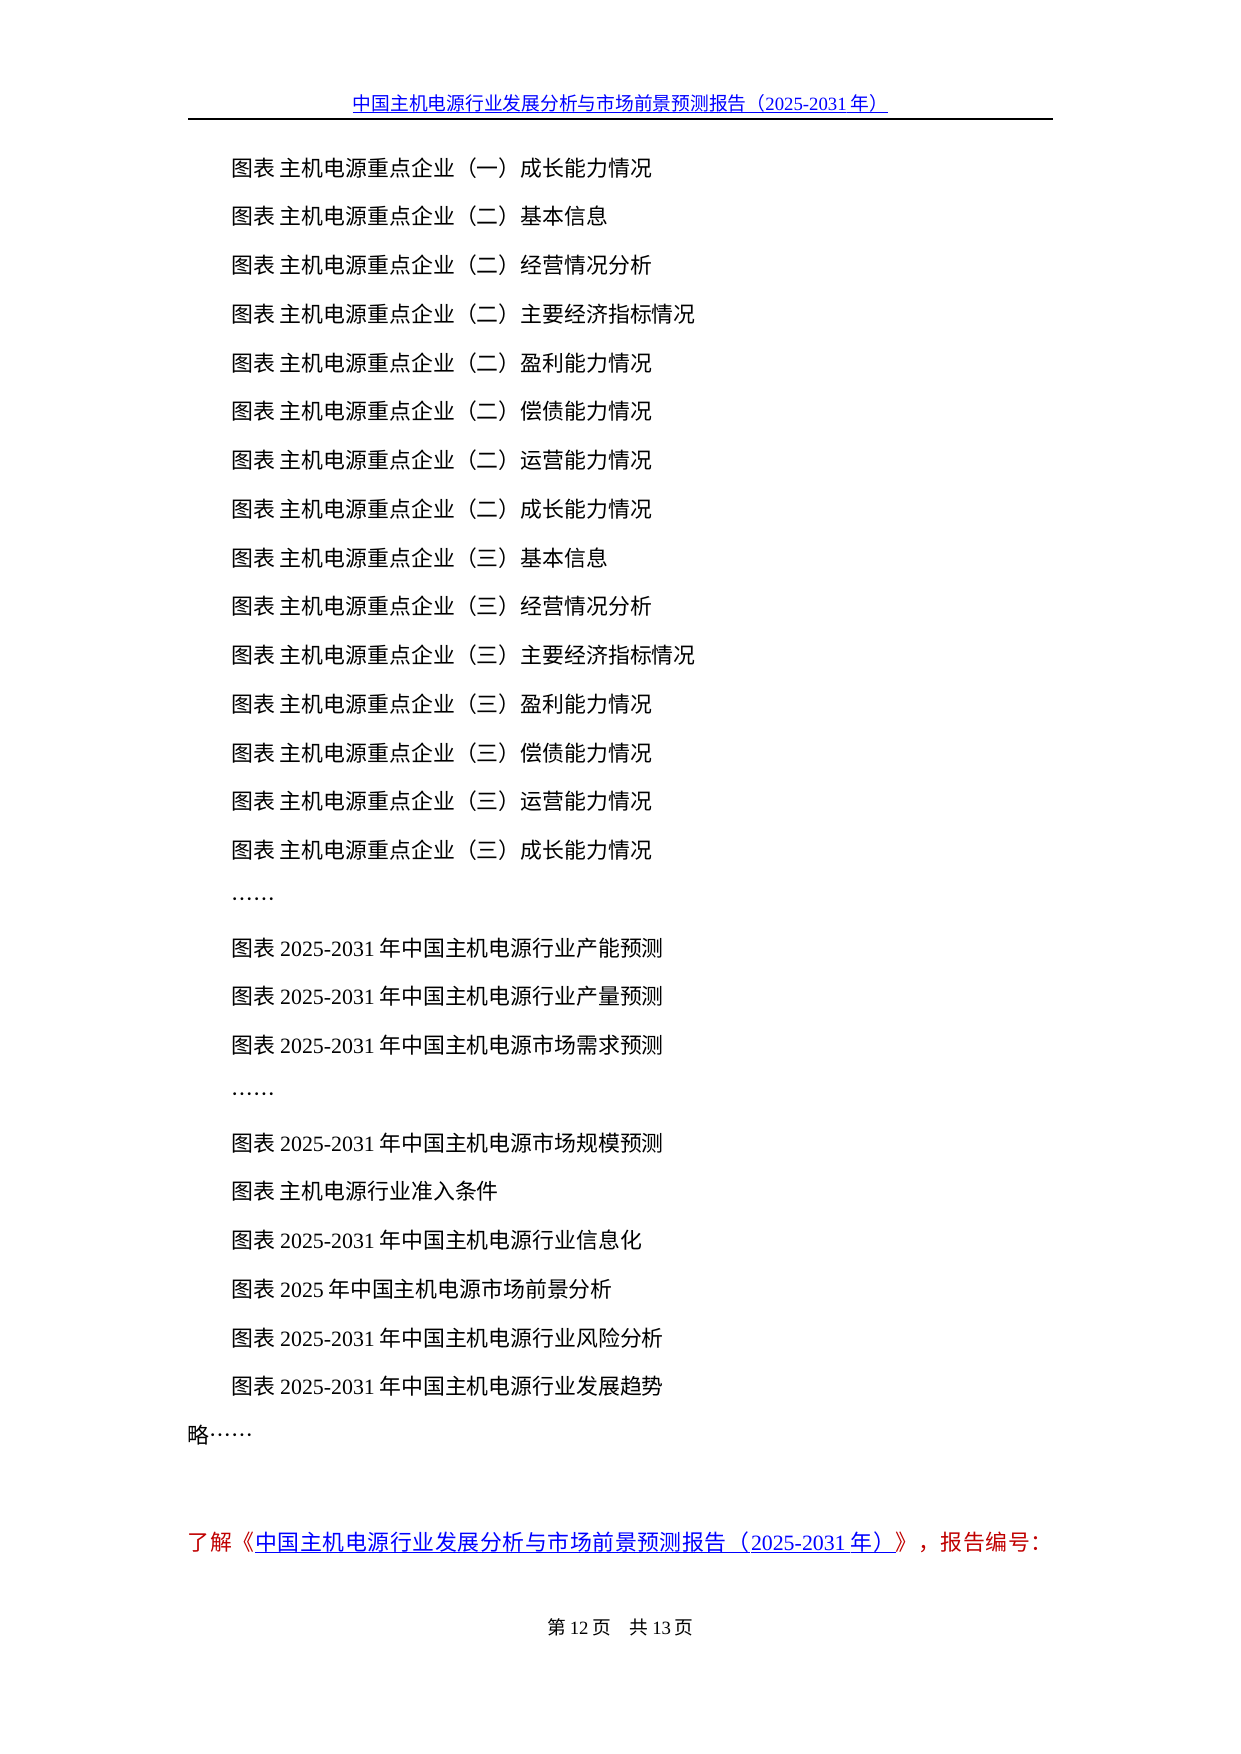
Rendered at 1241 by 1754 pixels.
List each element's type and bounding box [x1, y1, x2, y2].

text [187, 150, 1053, 1450]
text [187, 1524, 1053, 1557]
